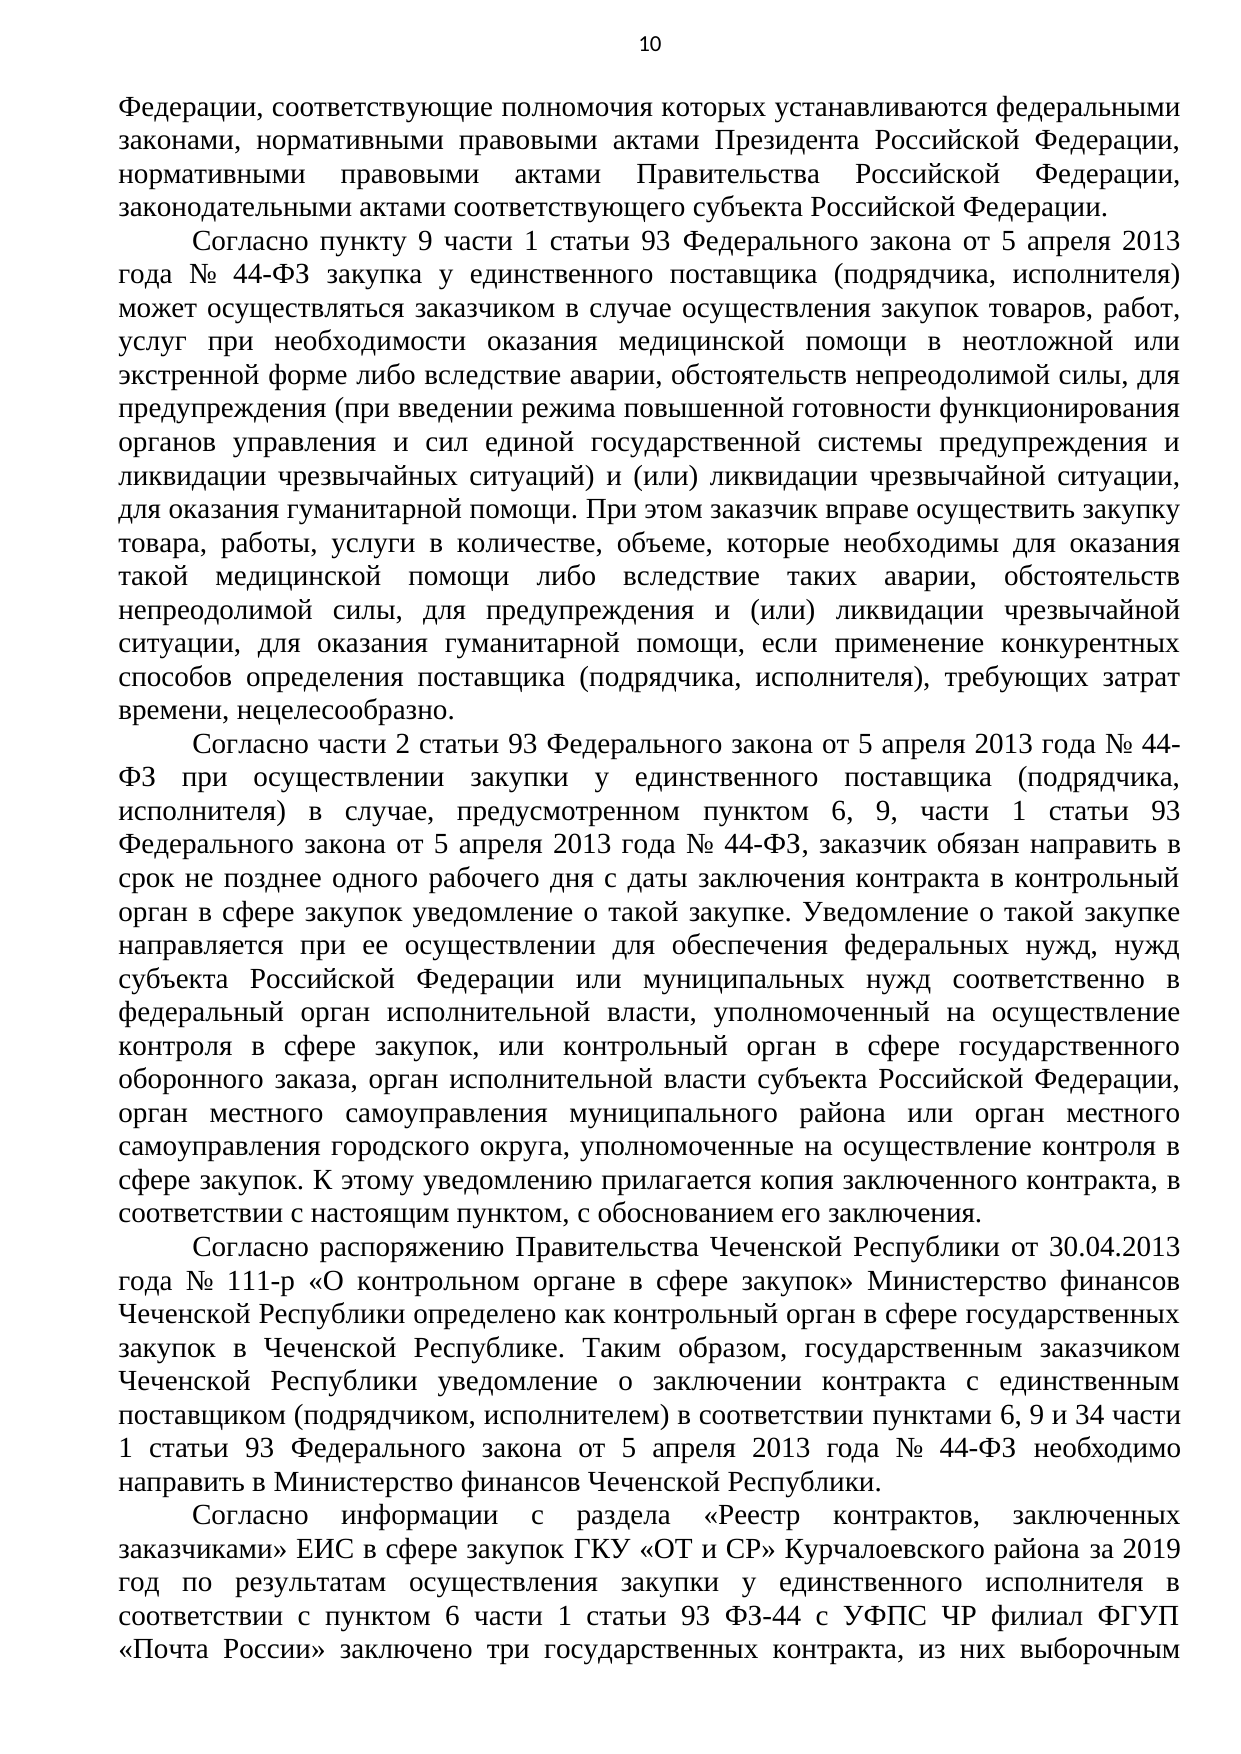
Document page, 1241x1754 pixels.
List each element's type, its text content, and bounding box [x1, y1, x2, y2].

text Согласно пункту 9 части 1 статьи 93 Федерального закона от 5 апреля 2013 года № 44-ФЗ закупка у единственного поставщика (подрядчика, исполнителя) может осуществляться заказчиком в случае осуществления закупок товаров, работ, услуг при необходимости оказания медицинской помощи в неотложной или экстренной форме либо вследствие аварии, обстоятельств непреодолимой силы, для предупреждения (при введении режима повышенной готовности функционирования органов управления и сил единой государственной системы предупреждения и ликвидации чрезвычайных ситуаций) и (или) ликвидации чрезвычайной ситуации, для оказания гуманитарной помощи. При этом заказчик вправе осуществить закупку товара, работы, услуги в количестве, объеме, которые необходимы для оказания такой медицинской помощи либо вследствие таких аварии, обстоятельств непреодолимой силы, для предупреждения и (или) ликвидации чрезвычайной ситуации, для оказания гуманитарной помощи, если применение конкурентных способов определения поставщика (подрядчика, исполнителя), требующих затрат времени, нецелесообразно. [118, 223, 1181, 726]
text Согласно распоряжению Правительства Чеченской Республики от 30.04.2013 года № 111-р «О контрольном органе в сфере закупок» Министерство финансов Чеченской Республики определено как контрольный орган в сфере государственных закупок в Чеченской Республике. Таким образом, государственным заказчиком Чеченской Республики уведомление о заключении контракта с единственным поставщиком (подрядчиком, исполнителем) в соответствии пунктами 6, 9 и 34 части 1 статьи 93 Федерального закона от 5 апреля 2013 года № 44-ФЗ необходимо направить в Министерство финансов Чеченской Республики. [118, 1229, 1181, 1497]
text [118, 89, 1181, 223]
text Согласно части 2 статьи 93 Федерального закона от 5 апреля 2013 года № 44-ФЗ при осуществлении закупки у единственного поставщика (подрядчика, исполнителя) в случае, предусмотренном пунктом 6, 9, части 1 статьи 93 Федерального закона от 5 апреля 2013 года № 44-ФЗ, заказчик обязан направить в срок не позднее одного рабочего дня с даты заключения контракта в контрольный орган в сфере закупок уведомление о такой закупке. Уведомление о такой закупке направляется при ее осуществлении для обеспечения федеральных нужд, нужд субъекта Российской Федерации или муниципальных нужд соответственно в федеральный орган исполнительной власти, уполномоченный на осуществление контроля в сфере закупок, или контрольный орган в сфере государственного оборонного заказа, орган исполнительной власти субъекта Российской Федерации, орган местного самоуправления муниципального района или орган местного самоуправления городского округа, уполномоченные на осуществление контроля в сфере закупок. К этому уведомлению прилагается копия заключенного контракта, в соответствии с настоящим пунктом, с обоснованием его заключения. [118, 726, 1181, 1229]
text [118, 1497, 1181, 1665]
